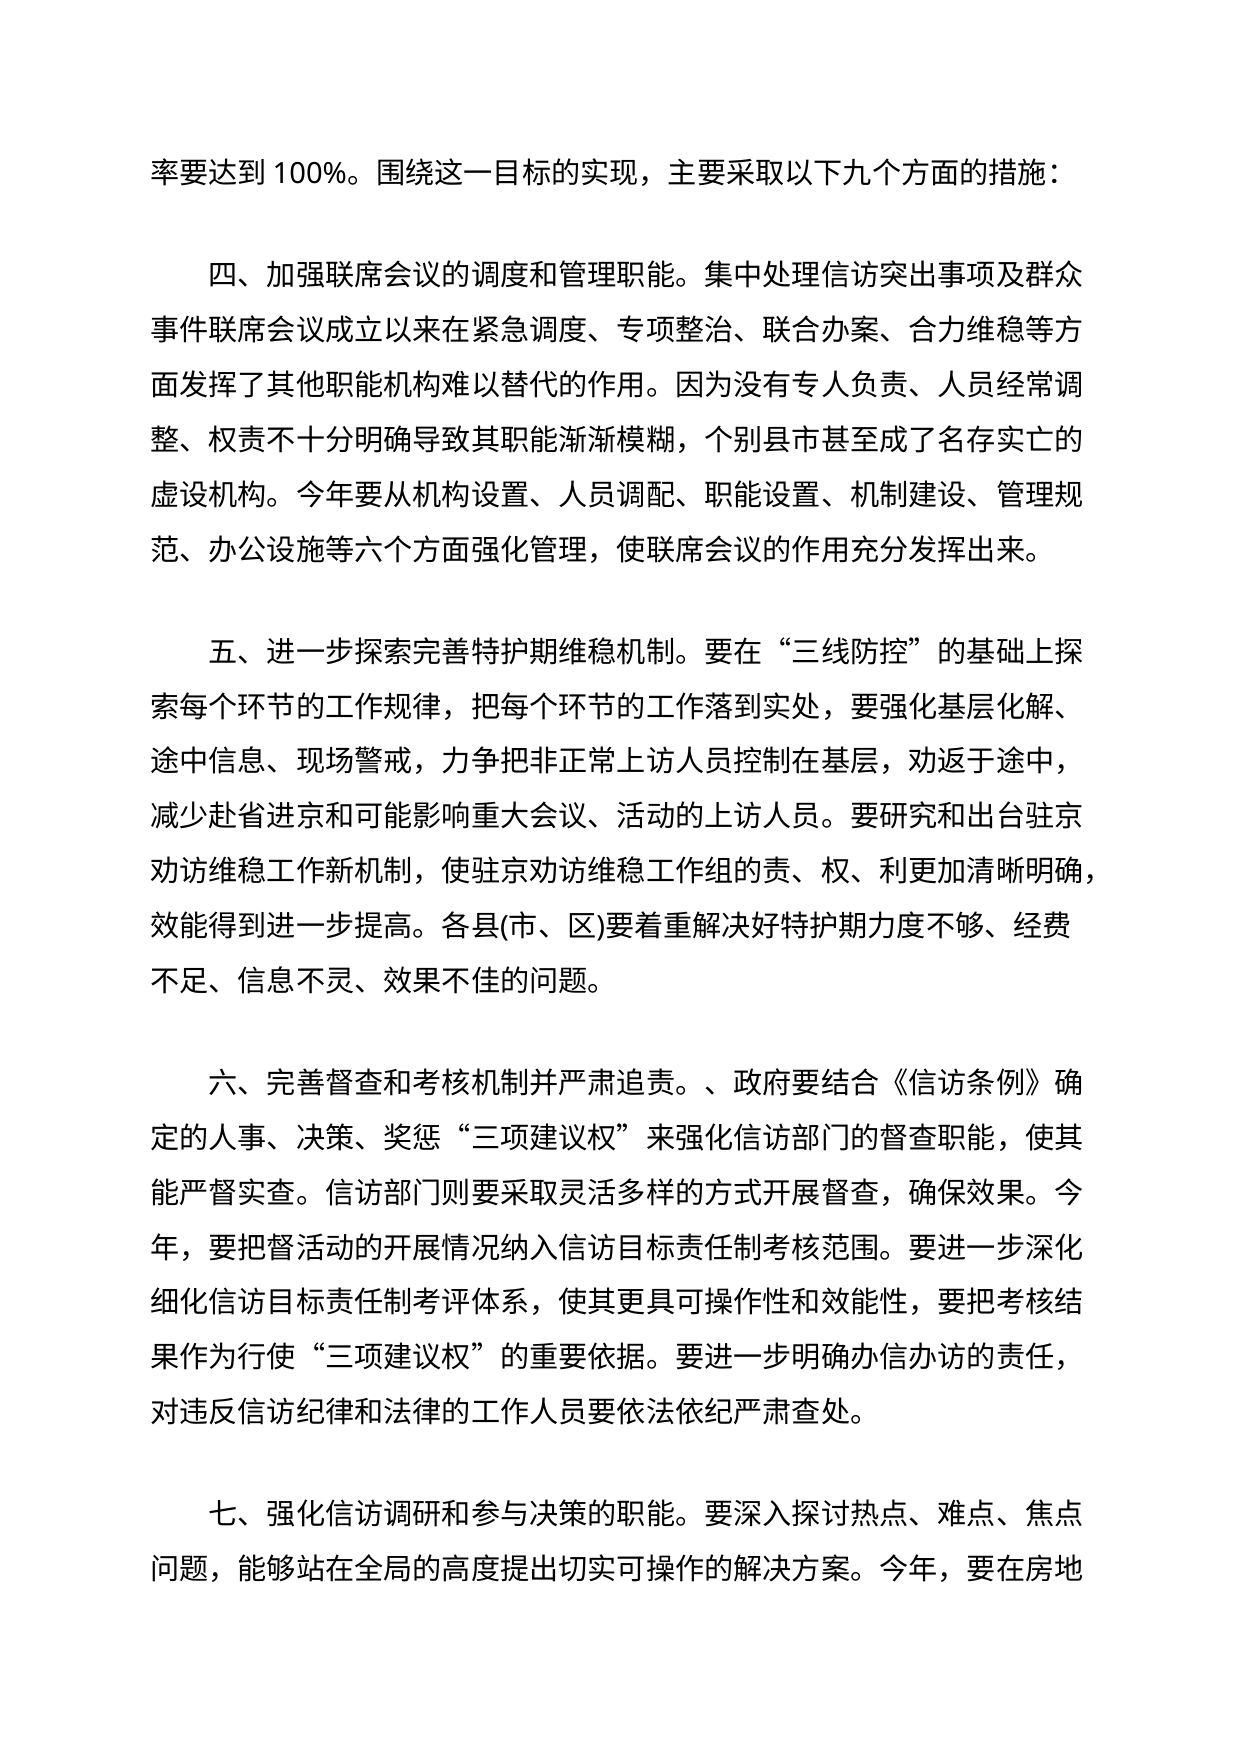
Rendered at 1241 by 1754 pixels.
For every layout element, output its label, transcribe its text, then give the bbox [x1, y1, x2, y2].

text 六、完善督查和考核机制并严肃追责。、政府要结合《信访条例》确定的人事、决策、奖惩“三项建议权”来强化信访部门的督查职能，使其能严督实查。信访部门则要采取灵活多样的方式开展督查，确保效果。今年，要把督活动的开展情况纳入信访目标责任制考核范围。要进一步深化细化信访目标责任制考评体系，使其更具可操作性和效能性，要把考核结果作为行使“三项建议权”的重要依据。要进一步明确办信办访的责任，对违反信访纪律和法律的工作人员要依法依纪严肃查处。 [150, 1059, 1090, 1431]
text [150, 150, 1090, 192]
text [150, 1491, 1090, 1588]
text 五、进一步探索完善特护期维稳机制。要在“三线防控”的基础上探索每个环节的工作规律，把每个环节的工作落到实处，要强化基层化解、途中信息、现场警戒，力争把非正常上访人员控制在基层，劝返于途中，减少赴省进京和可能影响重大会议、活动的上访人员。要研究和出台驻京劝访维稳工作新机制，使驻京劝访维稳工作组的责、权、利更加清晰明确，效能得到进一步提高。各县(市、区)要着重解决好特护期力度不够、经费不足、信息不灵、效果不佳的问题。 [150, 628, 1090, 1000]
text 四、加强联席会议的调度和管理职能。集中处理信访突出事项及群众事件联席会议成立以来在紧急调度、专项整治、联合办案、合力维稳等方面发挥了其他职能机构难以替代的作用。因为没有专人负责、人员经常调整、权责不十分明确导致其职能渐渐模糊，个别县市甚至成了名存实亡的虚设机构。今年要从机构设置、人员调配、职能设置、机制建设、管理规范、办公设施等六个方面强化管理，使联席会议的作用充分发挥出来。 [150, 252, 1090, 569]
